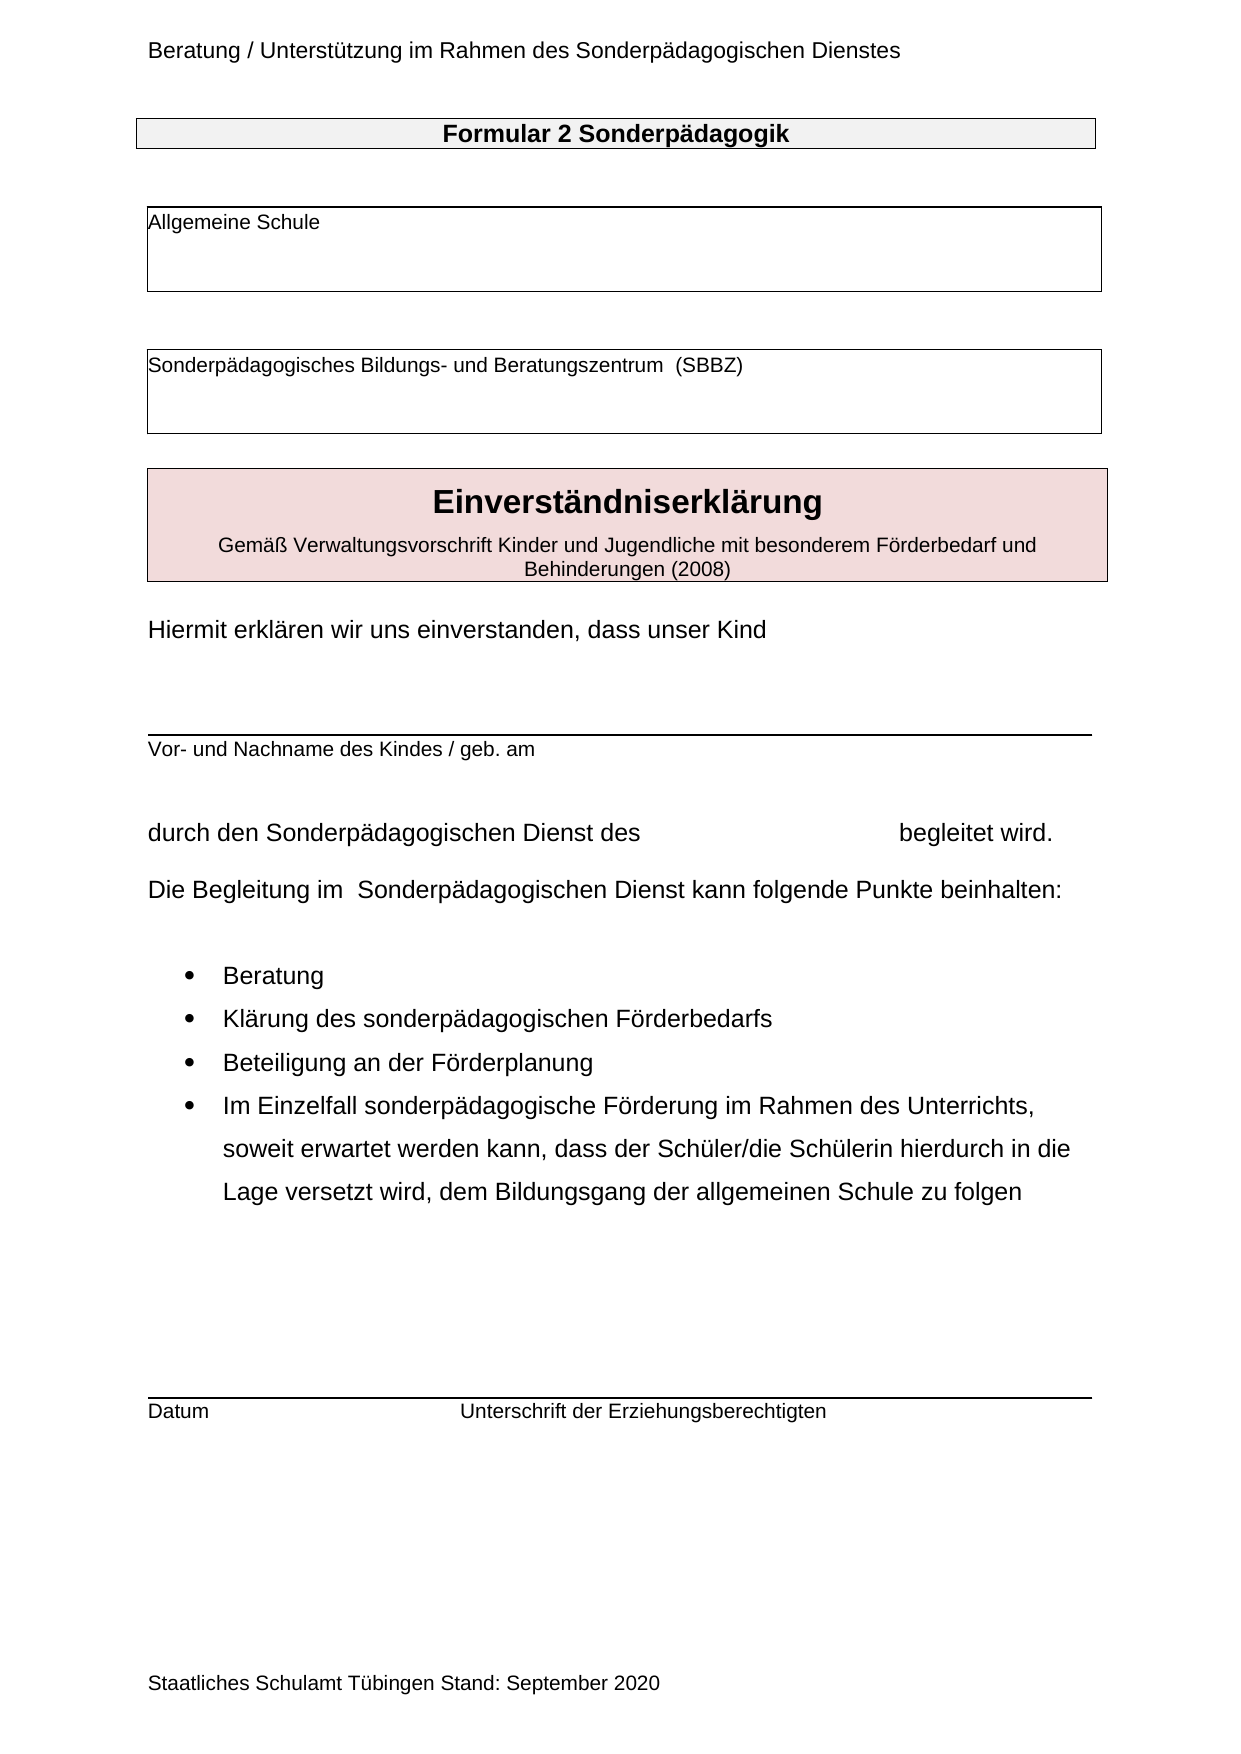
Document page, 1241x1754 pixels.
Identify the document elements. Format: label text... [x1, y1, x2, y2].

text Hiermit erklären wir uns einverstanden, dass unser Kind [148, 615, 1092, 644]
text Vor- und Nachname des Kindes / geb. am [148, 736, 1092, 760]
list Im Einzelfall sonderpädagogische Förderung im Rahmen des Unterrichts, soweit erwartet werden kann, dass der Schüler/die Schülerin hierdurch in die Lage versetzt wird, dem Bildungsgang der allgemeinen Schule zu folgen [185, 1091, 1092, 1206]
list Klärung des sonderpädagogischen Förderbedarfs [185, 1004, 1092, 1033]
text Sonderpädagogisches Bildungs- und Beratungszentrum (SBBZ) [148, 350, 1101, 376]
table_header Einverständniserklärung Gemäß Verwaltungsvorschrift Kinder und Jugendliche mit besonderem Förderbedarf und Behinderungen (2008) [148, 469, 1107, 581]
text Datum Unterschrift der Erziehungsberechtigten [148, 1399, 1092, 1423]
list Beteiligung an der Förderplanung [185, 1047, 1092, 1076]
text Allgemeine Schule [148, 208, 1101, 233]
text Die Begleitung im Sonderpädagogischen Dienst kann folgende Punkte beinhalten: [148, 875, 1092, 904]
text durch den Sonderpädagogischen Dienst des begleitet wird. [148, 818, 1092, 847]
list Beratung [185, 961, 1092, 990]
table_header Formular 2 Sonderpädagogik [137, 119, 1095, 148]
